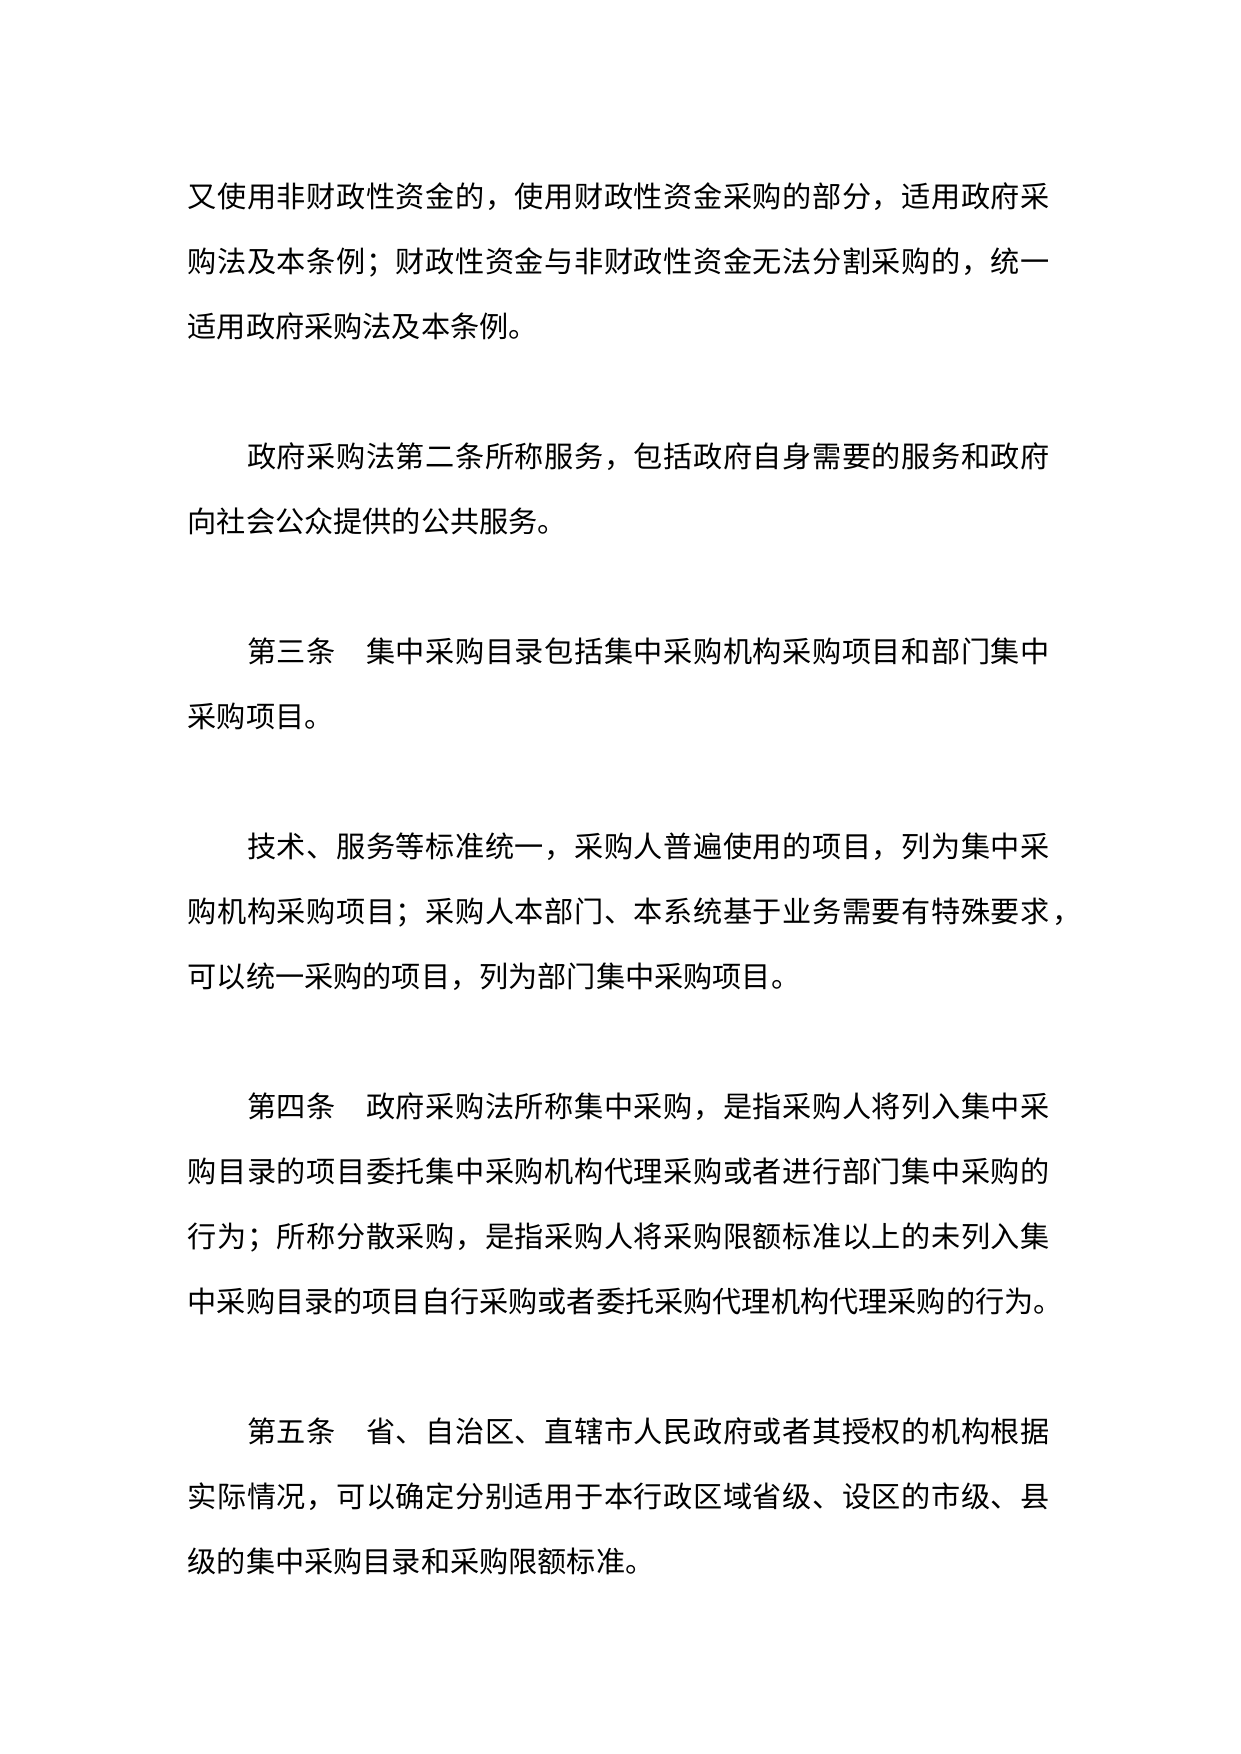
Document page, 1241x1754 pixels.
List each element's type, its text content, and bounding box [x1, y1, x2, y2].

text 技术、服务等标准统一，采购人普遍使用的项目，列为集中采购机构采购项目；采购人本部门、本系统基于业务需要有特殊要求，可以统一采购的项目，列为部门集中采购项目。 [187, 812, 1053, 1007]
text 政府采购法第二条所称服务，包括政府自身需要的服务和政府向社会公众提供的公共服务。 [187, 422, 1053, 552]
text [187, 162, 1053, 357]
text 第三条 集中采购目录包括集中采购机构采购项目和部门集中采购项目。 [187, 617, 1053, 747]
text 第五条 省、自治区、直辖市人民政府或者其授权的机构根据实际情况，可以确定分别适用于本行政区域省级、设区的市级、县级的集中采购目录和采购限额标准。 [187, 1397, 1053, 1592]
text 第四条 政府采购法所称集中采购，是指采购人将列入集中采购目录的项目委托集中采购机构代理采购或者进行部门集中采购的行为；所称分散采购，是指采购人将采购限额标准以上的未列入集中采购目录的项目自行采购或者委托采购代理机构代理采购的行为。 [187, 1072, 1053, 1332]
